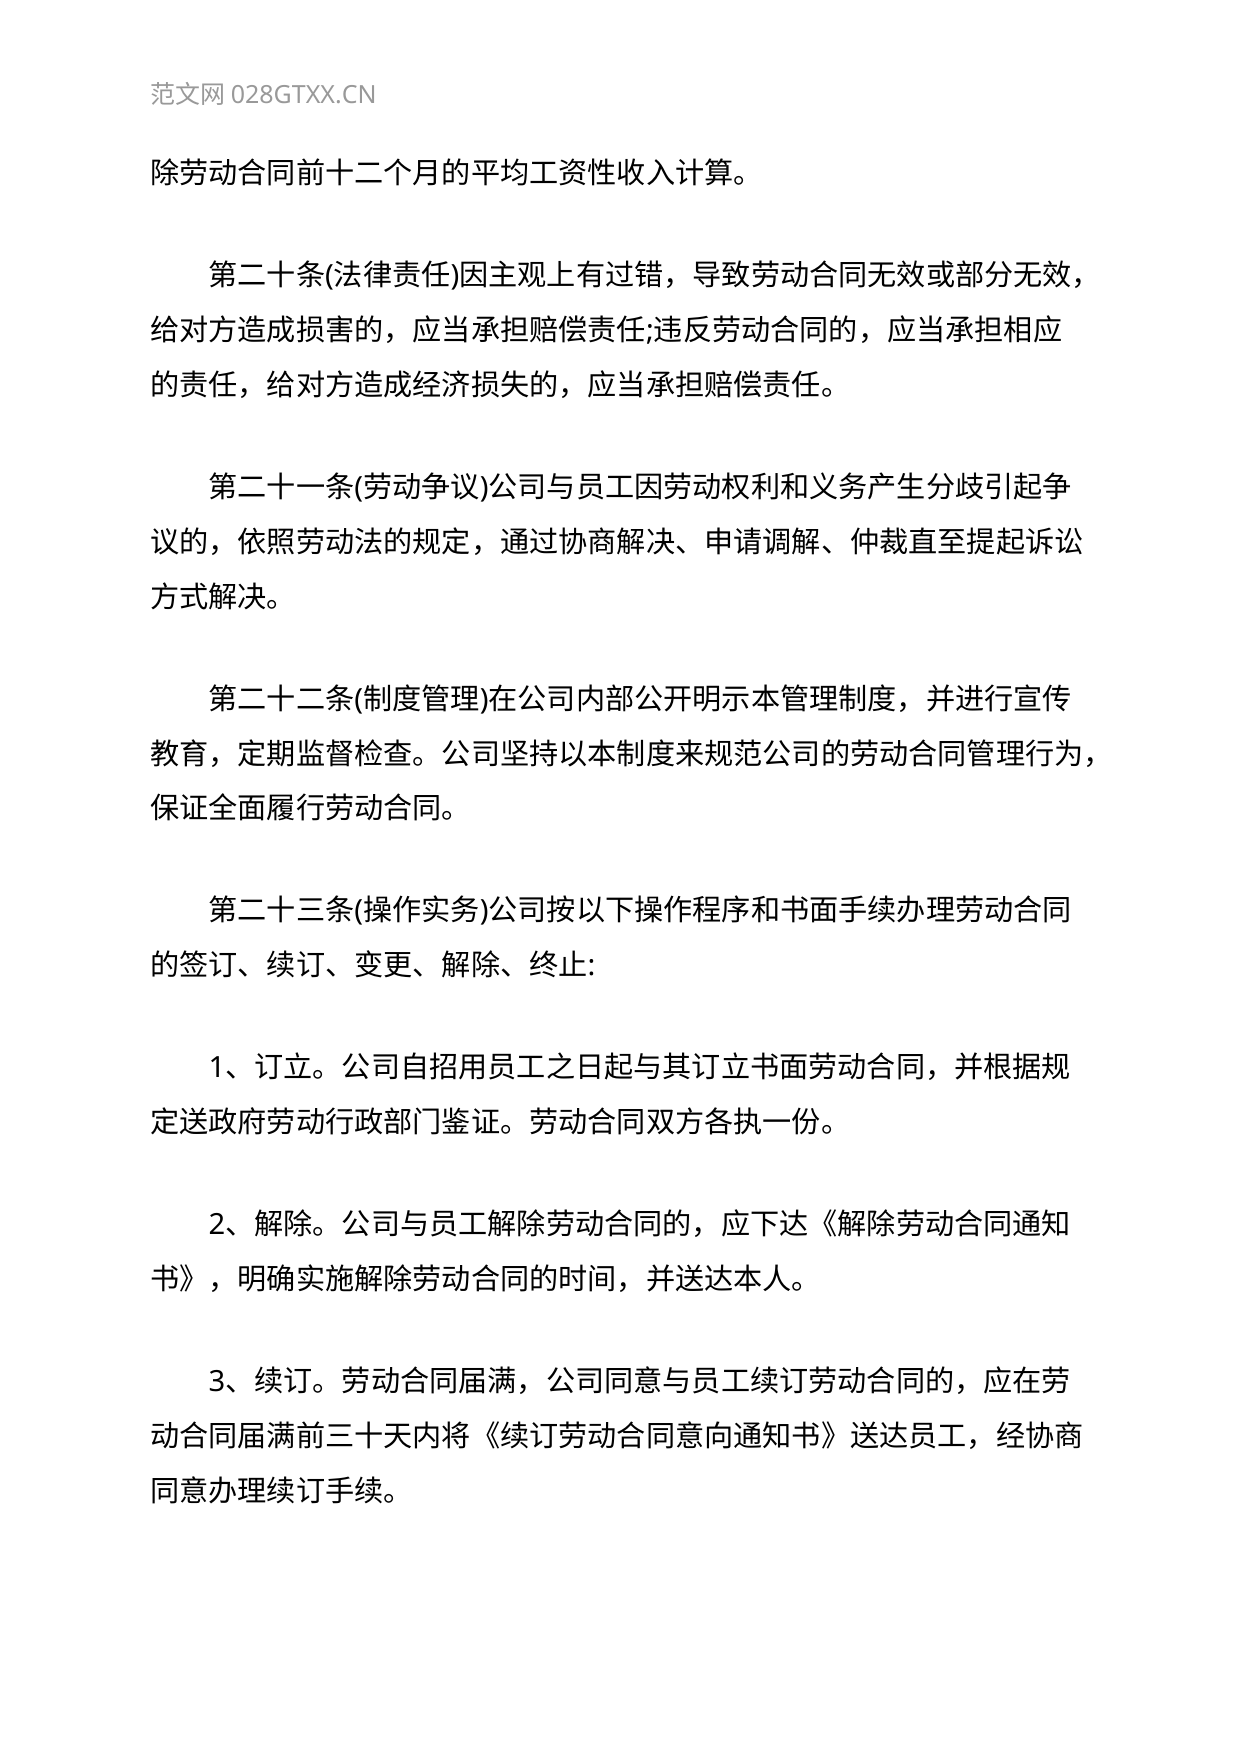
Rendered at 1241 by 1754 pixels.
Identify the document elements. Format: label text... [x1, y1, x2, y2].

text 3、续订。劳动合同届满，公司同意与员工续订劳动合同的，应在劳动合同届满前三十天内将《续订劳动合同意向通知书》送达员工，经协商同意办理续订手续。 [150, 1357, 1090, 1509]
text 1、订立。公司自招用员工之日起与其订立书面劳动合同，并根据规定送政府劳动行政部门鉴证。劳动合同双方各执一份。 [150, 1044, 1090, 1141]
text 2、解除。公司与员工解除劳动合同的，应下达《解除劳动合同通知书》，明确实施解除劳动合同的时间，并送达本人。 [150, 1201, 1090, 1298]
text 第二十三条(操作实务)公司按以下操作程序和书面手续办理劳动合同的签订、续订、变更、解除、终止: [150, 887, 1090, 984]
text 第二十条(法律责任)因主观上有过错，导致劳动合同无效或部分无效，给对方造成损害的，应当承担赔偿责任;违反劳动合同的，应当承担相应的责任，给对方造成经济损失的，应当承担赔偿责任。 [150, 252, 1090, 404]
text 第二十二条(制度管理)在公司内部公开明示本管理制度，并进行宣传教育，定期监督检查。公司坚持以本制度来规范公司的劳动合同管理行为，保证全面履行劳动合同。 [150, 675, 1090, 827]
text 第二十一条(劳动争议)公司与员工因劳动权利和义务产生分歧引起争议的，依照劳动法的规定，通过协商解决、申请调解、仲裁直至提起诉讼方式解决。 [150, 463, 1090, 616]
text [150, 150, 1090, 192]
